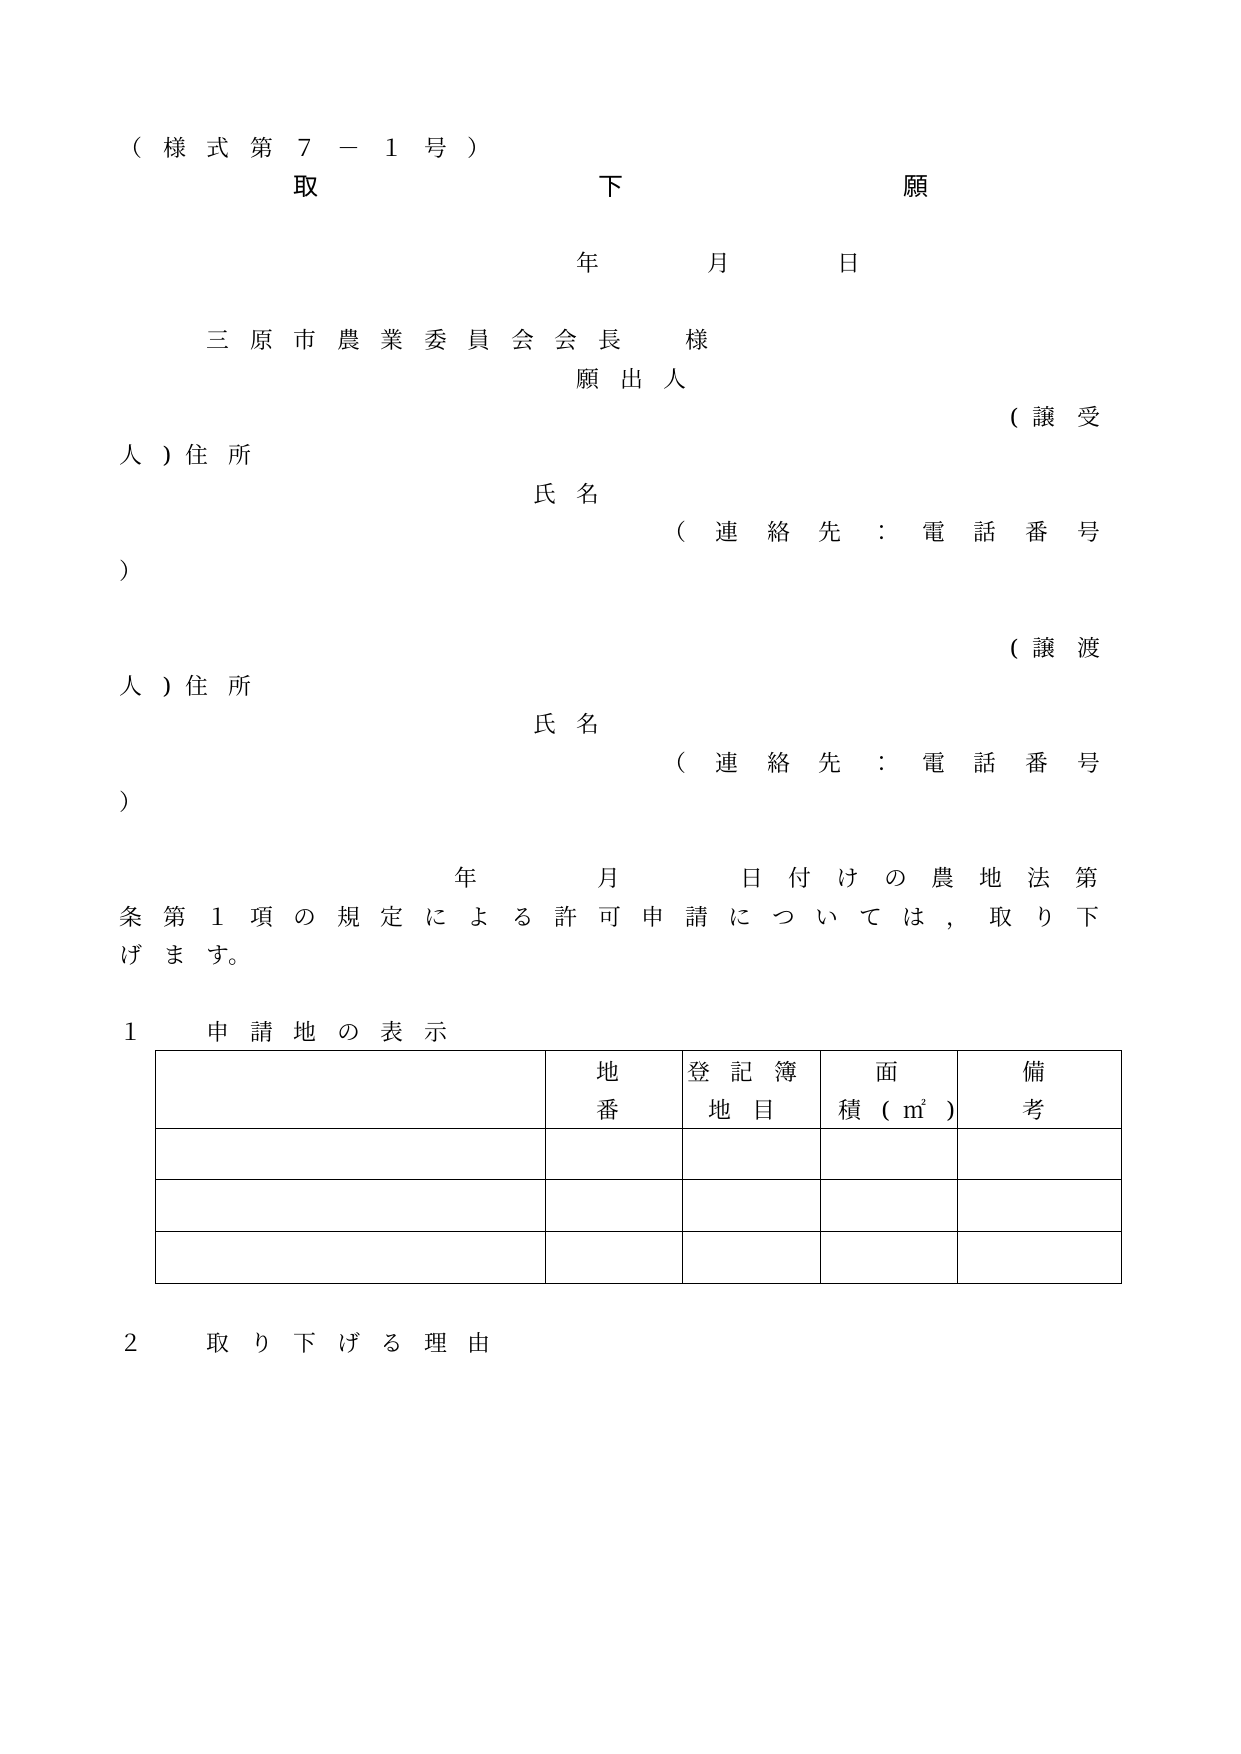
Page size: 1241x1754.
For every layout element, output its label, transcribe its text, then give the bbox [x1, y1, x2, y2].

table_header 面 積(㎡) [821, 1051, 957, 1128]
table_cell [546, 1232, 682, 1282]
text （様式第７－１号） [119, 127, 1121, 166]
table_header 登記簿地目 [683, 1051, 820, 1128]
table_cell [156, 1180, 545, 1231]
table_cell [683, 1180, 820, 1231]
table_header 備 考 [958, 1051, 1121, 1128]
text 願出人 [119, 358, 1121, 396]
table_header [156, 1051, 545, 1128]
text （連絡先：電話番号 ） [119, 512, 1121, 589]
text 取 下 願 [119, 166, 1121, 204]
table_cell [683, 1129, 820, 1179]
table_cell [156, 1232, 545, 1282]
table_cell [821, 1129, 957, 1179]
table_cell [683, 1232, 820, 1282]
table_cell [821, 1180, 957, 1231]
table_cell [821, 1232, 957, 1282]
text 年 月 日 [119, 243, 1121, 281]
table_cell [546, 1129, 682, 1179]
table_cell [156, 1129, 545, 1179]
text 氏名 [119, 473, 1121, 512]
table_cell [958, 1180, 1121, 1231]
table_cell [546, 1180, 682, 1231]
table_header 地 番 [546, 1051, 682, 1128]
text (譲渡人)住所 [119, 627, 1121, 704]
table_cell [958, 1129, 1121, 1179]
text (譲受人)住所 [119, 396, 1121, 473]
text ２ 取り下げる理由 [119, 1322, 1121, 1360]
text 三原市農業委員会会長 様 [119, 319, 1121, 358]
text （連絡先：電話番号 ） [119, 742, 1121, 819]
text 氏名 [119, 704, 1121, 742]
text １ 申請地の表示 [119, 1011, 1121, 1050]
text 年 月 日付けの農地法第 条第１項の規定による許可申請については，取り下 [119, 858, 1121, 934]
table_cell [958, 1232, 1121, 1282]
text げます。 [119, 934, 1121, 973]
